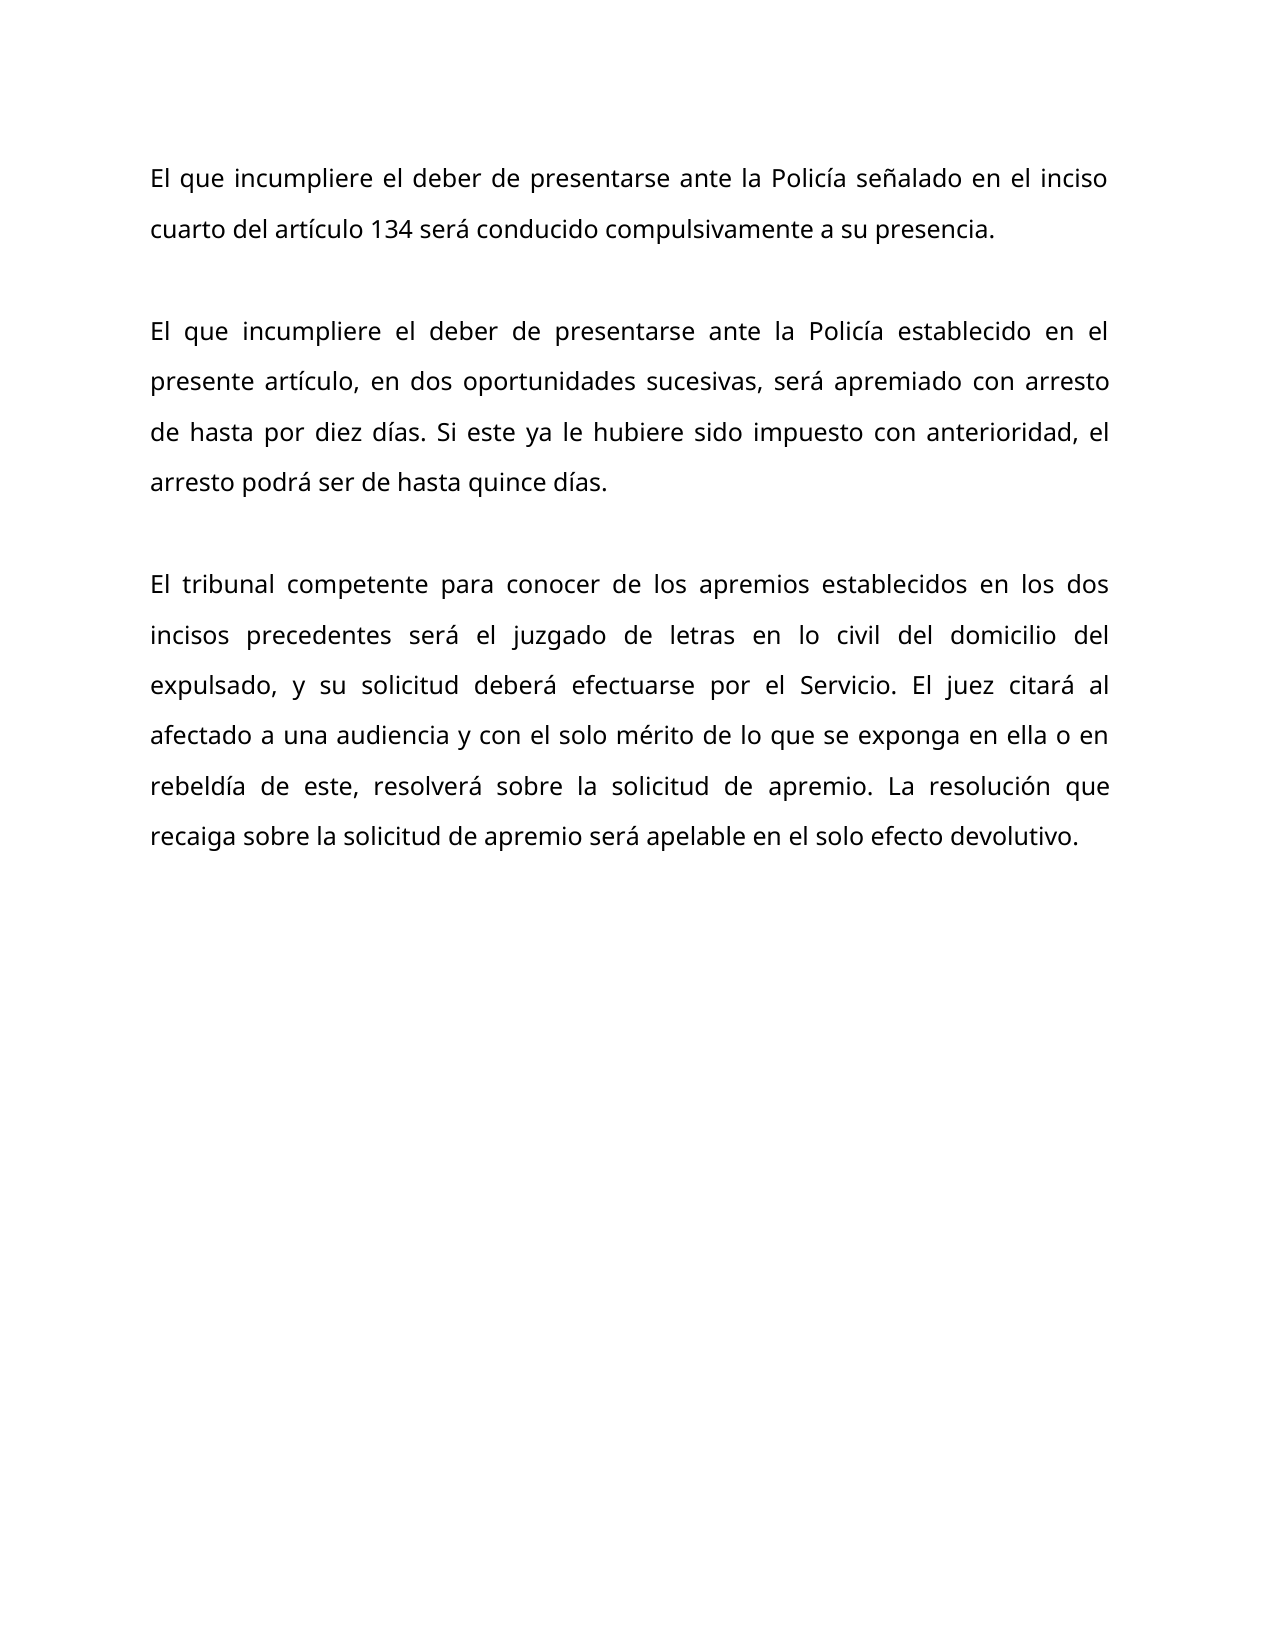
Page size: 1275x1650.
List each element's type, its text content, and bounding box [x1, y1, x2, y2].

text El que incumpliere el deber de presentarse ante la Policía señalado en el inciso cuarto del artículo 134 será conducido compulsivamente a su presencia. [150, 161, 1109, 245]
text El tribunal competente para conocer de los apremios establecidos en los dos incisos precedentes será el juzgado de letras en lo civil del domicilio del expulsado, y su solicitud deberá efectuarse por el Servicio. El juez citará al afectado a una audiencia y con el solo mérito de lo que se exponga en ella o en rebeldía de este, resolverá sobre la solicitud de apremio. La resolución que recaiga sobre la solicitud de apremio será apelable en el solo efecto devolutivo. [150, 567, 1110, 853]
text El que incumpliere el deber de presentarse ante la Policía establecido en el presente artículo, en dos oportunidades sucesivas, será apremiado con arresto de hasta por diez días. Si este ya le hubiere sido impuesto con anterioridad, el arresto podrá ser de hasta quince días. [150, 314, 1110, 499]
